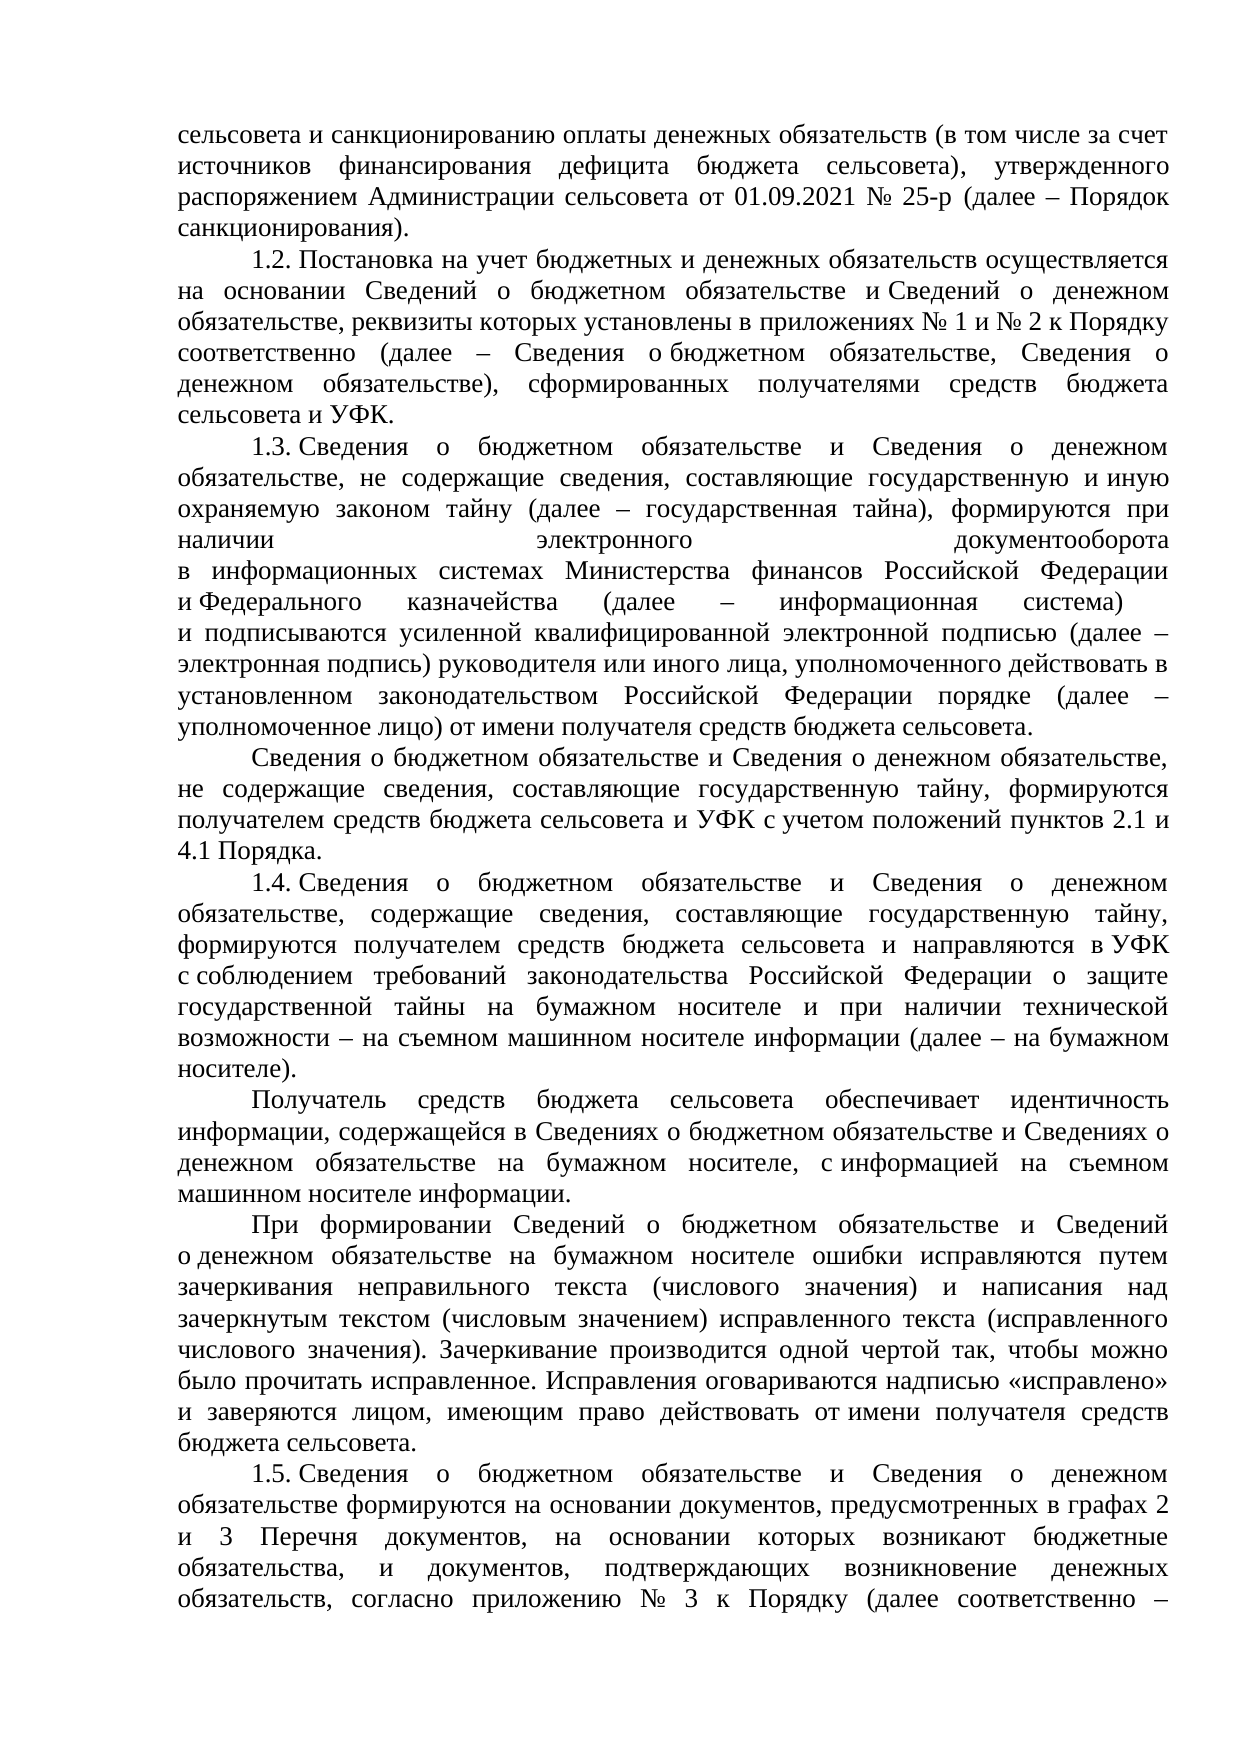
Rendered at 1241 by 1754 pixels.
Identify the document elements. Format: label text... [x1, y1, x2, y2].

text 1.4. Сведения о бюджетном обязательстве и Сведения о денежном обязательстве, содержащие сведения, составляющие государственную тайну, формируются получателем средств бюджета сельсовета и направляются в УФК с соблюдением требований законодательства Российской Федерации о защите государственной тайны на бумажном носителе и при наличии технической возможности – на съемном машинном носителе информации (далее – на бумажном носителе). [177, 866, 1169, 1084]
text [177, 1457, 1169, 1613]
text При формировании Сведений о бюджетном обязательстве и Сведений о денежном обязательстве на бумажном носителе ошибки исправляются путем зачеркивания неправильного текста (числового значения) и написания над зачеркнутым текстом (числовым значением) исправленного текста (исправленного числового значения). Зачеркивание производится одной чертой так, чтобы можно было прочитать исправленное. Исправления оговариваются надписью «исправлено» и заверяются лицом, имеющим право действовать от имени получателя средств бюджета сельсовета. [177, 1208, 1169, 1457]
text Сведения о бюджетном обязательстве и Сведения о денежном обязательстве, не содержащие сведения, составляющие государственную тайну, формируются получателем средств бюджета сельсовета и УФК с учетом положений пунктов 2.1 и 4.1 Порядка. [177, 741, 1169, 866]
text 1.2. Постановка на учет бюджетных и денежных обязательств осуществляется на основании Сведений о бюджетном обязательстве и Сведений о денежном обязательстве, реквизиты которых установлены в приложениях № 1 и № 2 к Порядку соответственно (далее – Сведения о бюджетном обязательстве, Сведения о денежном обязательстве), сформированных получателями средств бюджета сельсовета и УФК. [177, 243, 1169, 429]
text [177, 118, 1169, 243]
text Получатель средств бюджета сельсовета обеспечивает идентичность информации, содержащейся в Сведениях о бюджетном обязательстве и Сведениях о денежном обязательстве на бумажном носителе, с информацией на съемном машинном носителе информации. [177, 1084, 1169, 1208]
text 1.3. Сведения о бюджетном обязательстве и Сведения о денежном обязательстве, не содержащие сведения, составляющие государственную и иную охраняемую законом тайну (далее – государственная тайна), формируются при наличии электронного документооборота в информационных системах Министерства финансов Российской Федерации и Федерального казначейства (далее – информационная система) и подписываются усиленной квалифицированной электронной подписью (далее –электронная подпись) руководителя или иного лица, уполномоченного действовать в установленном законодательством Российской Федерации порядке (далее – уполномоченное лицо) от имени получателя средств бюджета сельсовета. [177, 429, 1169, 741]
